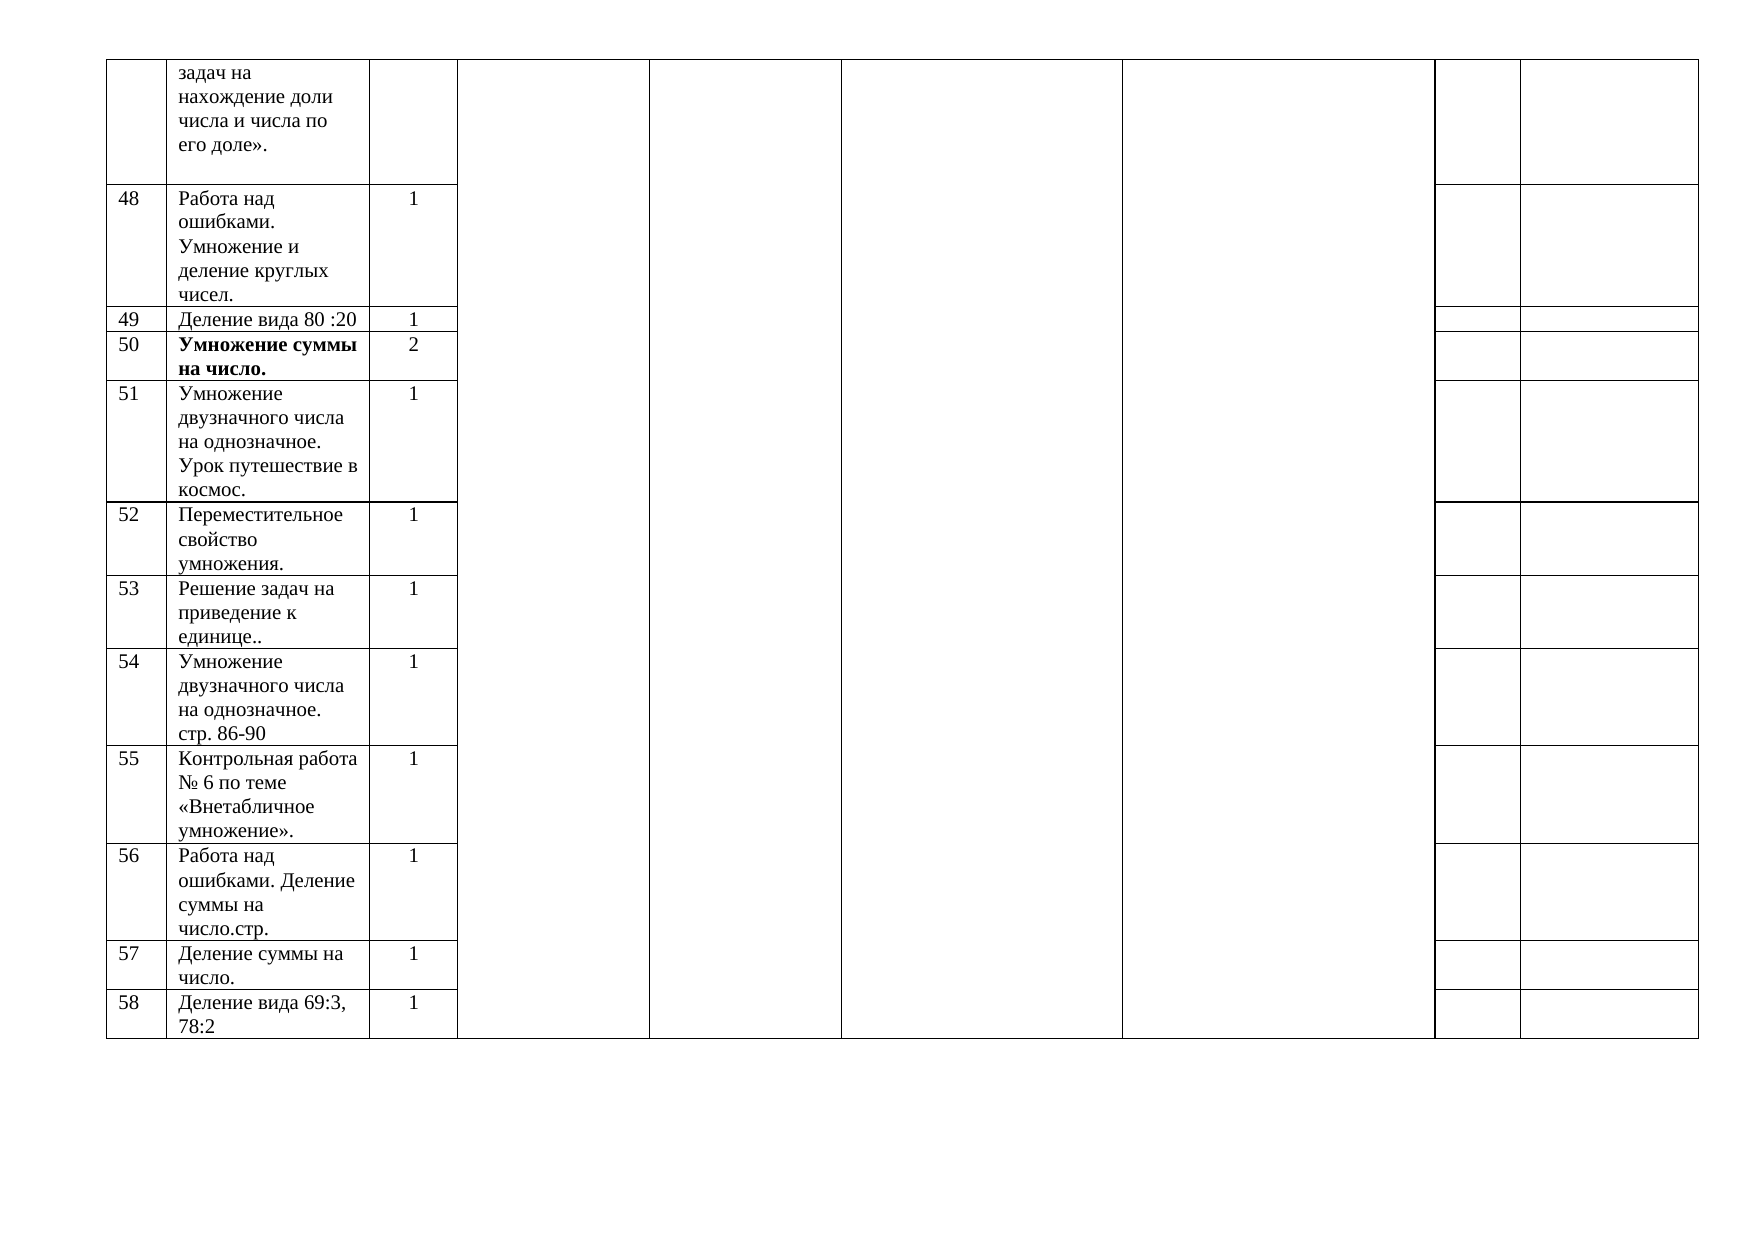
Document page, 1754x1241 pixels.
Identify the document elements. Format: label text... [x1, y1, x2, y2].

table_cell 1 [370, 941, 457, 989]
table_cell 1 [370, 503, 457, 574]
table_cell [1436, 990, 1520, 1038]
table_cell Умножение суммы на число. [167, 332, 369, 380]
table_cell Деление суммы на число. [167, 941, 369, 989]
table_cell 51 [107, 381, 166, 501]
table_cell 1 [370, 844, 457, 940]
table_cell Контрольная работа № 6 по теме «Внетабличное умножение». [167, 746, 369, 842]
table_cell [1436, 746, 1520, 842]
table_cell [1521, 381, 1698, 501]
table_cell [1436, 941, 1520, 989]
table_cell [1436, 576, 1520, 648]
table_cell [1521, 185, 1698, 306]
table_cell [1436, 503, 1520, 574]
table_cell 1 [370, 746, 457, 842]
table_cell Умножение двузначного числа на однозначное. стр. 86-90 [167, 649, 369, 745]
table_cell [1521, 941, 1698, 989]
table_cell [1521, 844, 1698, 940]
table_cell Деление вида 80 :20 [167, 307, 369, 331]
table_cell Умножение двузначного числа на однозначное. Урок путешествие в космос. [167, 381, 369, 501]
table_cell 1 [370, 307, 457, 331]
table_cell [167, 60, 369, 184]
table_cell 52 [107, 503, 166, 574]
table_cell [1521, 307, 1698, 331]
table_cell Работа над ошибками. Умножение и деление круглых чисел. [167, 185, 369, 306]
table_cell [1436, 844, 1520, 940]
table_cell [1521, 576, 1698, 648]
table_cell 50 [107, 332, 166, 380]
table_cell [1436, 649, 1520, 745]
table_cell 53 [107, 576, 166, 648]
table_cell 1 [370, 381, 457, 501]
table_cell 49 [107, 307, 166, 331]
table_cell Решение задач на приведение к единице.. [167, 576, 369, 648]
table_cell [1436, 307, 1520, 331]
table_cell 1 [370, 60, 457, 184]
table_cell [1436, 60, 1520, 184]
table_cell [1521, 746, 1698, 842]
table_cell [1521, 990, 1698, 1038]
table_cell [1436, 381, 1520, 501]
table_cell 56 [107, 844, 166, 940]
table_cell 55 [107, 746, 166, 842]
table_cell 1 [370, 649, 457, 745]
table_cell [1521, 60, 1698, 184]
table_cell 47 [107, 60, 166, 184]
table_cell [1521, 649, 1698, 745]
table_cell 57 [107, 941, 166, 989]
table_cell 1 [370, 990, 457, 1038]
table_cell [1436, 332, 1520, 380]
table_cell Работа над ошибками. Деление суммы на число.стр. [167, 844, 369, 940]
table_cell 58 [107, 990, 166, 1038]
table_cell [1521, 503, 1698, 574]
table_cell [1521, 332, 1698, 380]
table_cell 2 [370, 332, 457, 380]
table_cell 54 [107, 649, 166, 745]
table_cell 1 [370, 576, 457, 648]
table_cell [1436, 185, 1520, 306]
table_cell 48 [107, 185, 166, 306]
table_cell 1 [370, 185, 457, 306]
table_cell Деление вида 69:3, 78:2 [167, 990, 369, 1038]
table_cell Переместительное свойство умножения. [167, 503, 369, 574]
